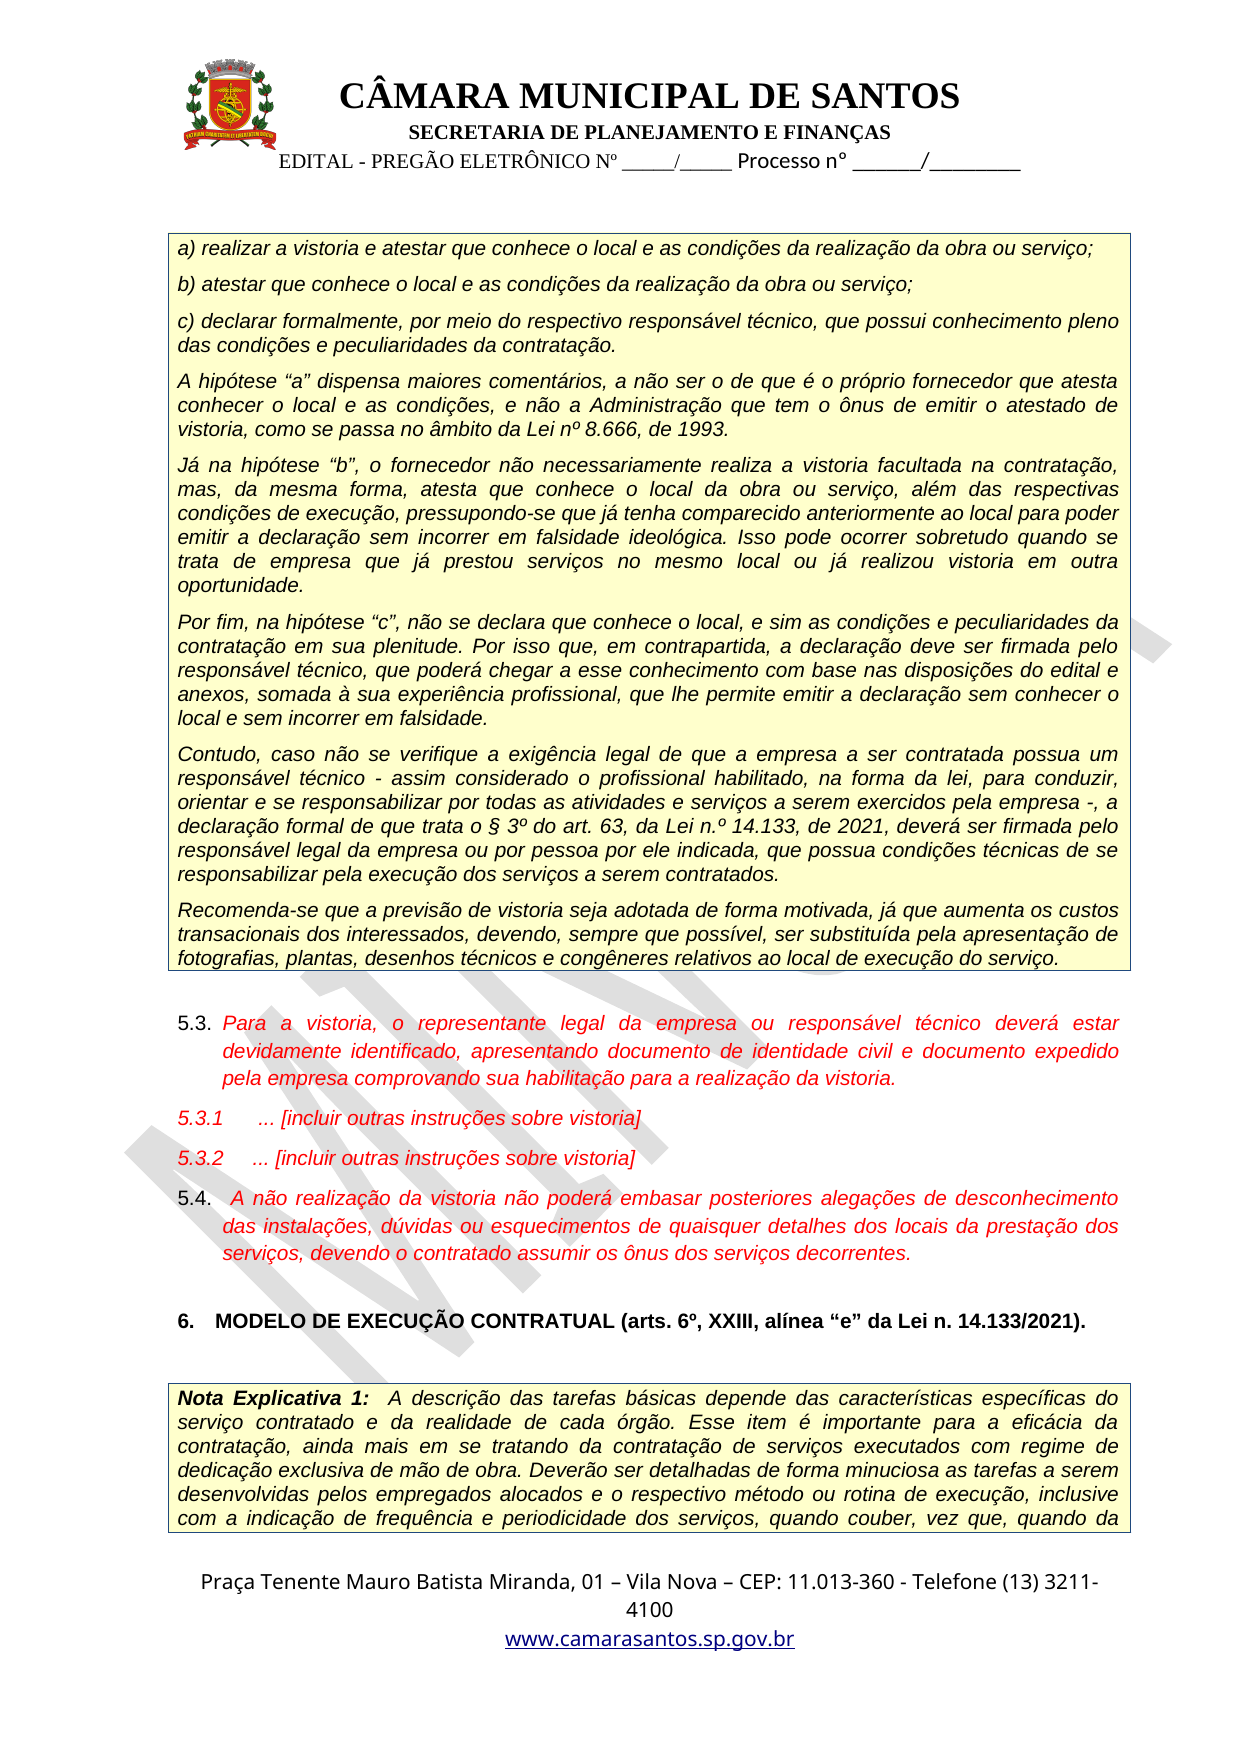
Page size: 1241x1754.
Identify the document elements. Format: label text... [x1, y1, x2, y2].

list MODELO DE EXECUÇÃO CONTRATUAL (arts. 6º, XXIII, alínea “e” da Lei n. 14.133/2021). [177, 1308, 1122, 1332]
text c) declarar formalmente, por meio do respectivo responsável técnico, que possui conhecimento pleno das condições e peculiaridades da contratação. [169, 305, 1130, 356]
text Já na hipótese “b”, o fornecedor não necessariamente realiza a vistoria facultada na contratação, mas, da mesma forma, atesta que conhece o local da obra ou serviço, além das respectivas condições de execução, pressupondo-se que já tenha comparecido anteriormente ao local para poder emitir a declaração sem incorrer em falsidade ideológica. Isso pode ocorrer sobretudo quando se trata de empresa que já prestou serviços no mesmo local ou já realizou vistoria em outra oportunidade. [169, 450, 1130, 597]
list A não realização da vistoria não poderá embasar posteriores alegações de desconhecimento das instalações, dúvidas ou esquecimentos de quaisquer detalhes dos locais da prestação dos serviços, devendo o contratado assumir os ônus dos serviços decorrentes. [177, 1186, 1122, 1265]
text a) realizar a vistoria e atestar que conhece o local e as condições da realização da obra ou serviço; [169, 234, 1130, 259]
text A hipótese “a” dispensa maiores comentários, a não ser o de que é o próprio fornecedor que atesta conhecer o local e as condições, e não a Administração que tem o ônus de emitir o atestado de vistoria, como se passa no âmbito da Lei nº 8.666, de 1993. [169, 366, 1130, 441]
text Por fim, na hipótese “c”, não se declara que conhece o local, e sim as condições e peculiaridades da contratação em sua plenitude. Por isso que, em contrapartida, a declaração deve ser firmada pelo responsável técnico, que poderá chegar a esse conhecimento com base nas disposições do edital e anexos, somada à sua experiência profissional, que lhe permite emitir a declaração sem conhecer o local e sem incorrer em falsidade. [169, 606, 1130, 729]
text Recomenda-se que a previsão de vistoria seja adotada de forma motivada, já que aumenta os custos transacionais dos interessados, devendo, sempre que possível, ser substituída pela apresentação de fotografias, plantas, desenhos técnicos e congêneres relativos ao local de execução do serviço. [169, 895, 1130, 970]
picture [183, 59, 277, 150]
text b) atestar que conhece o local e as condições da realização da obra ou serviço; [169, 269, 1130, 296]
list ... [incluir outras instruções sobre vistoria] [177, 1146, 1122, 1170]
text Contudo, caso não se verifique a exigência legal de que a empresa a ser contratada possua um responsável técnico - assim considerado o profissional habilitado, na forma da lei, para conduzir, orientar e se responsabilizar por todas as atividades e serviços a serem exercidos pela empresa -, a declaração formal de que trata o § 3º do art. 63, da Lei n.º 14.133, de 2021, deverá ser firmada pelo responsável legal da empresa ou por pessoa por ele indicada, que possua condições técnicas de se responsabilizar pela execução dos serviços a serem contratados. [169, 739, 1130, 886]
list Para a vistoria, o representante legal da empresa ou responsável técnico deverá estar devidamente identificado, apresentando documento de identidade civil e documento expedido pela empresa comprovando sua habilitação para a realização da vistoria. [177, 1011, 1122, 1090]
list ... [incluir outras instruções sobre vistoria] [177, 1106, 1122, 1130]
